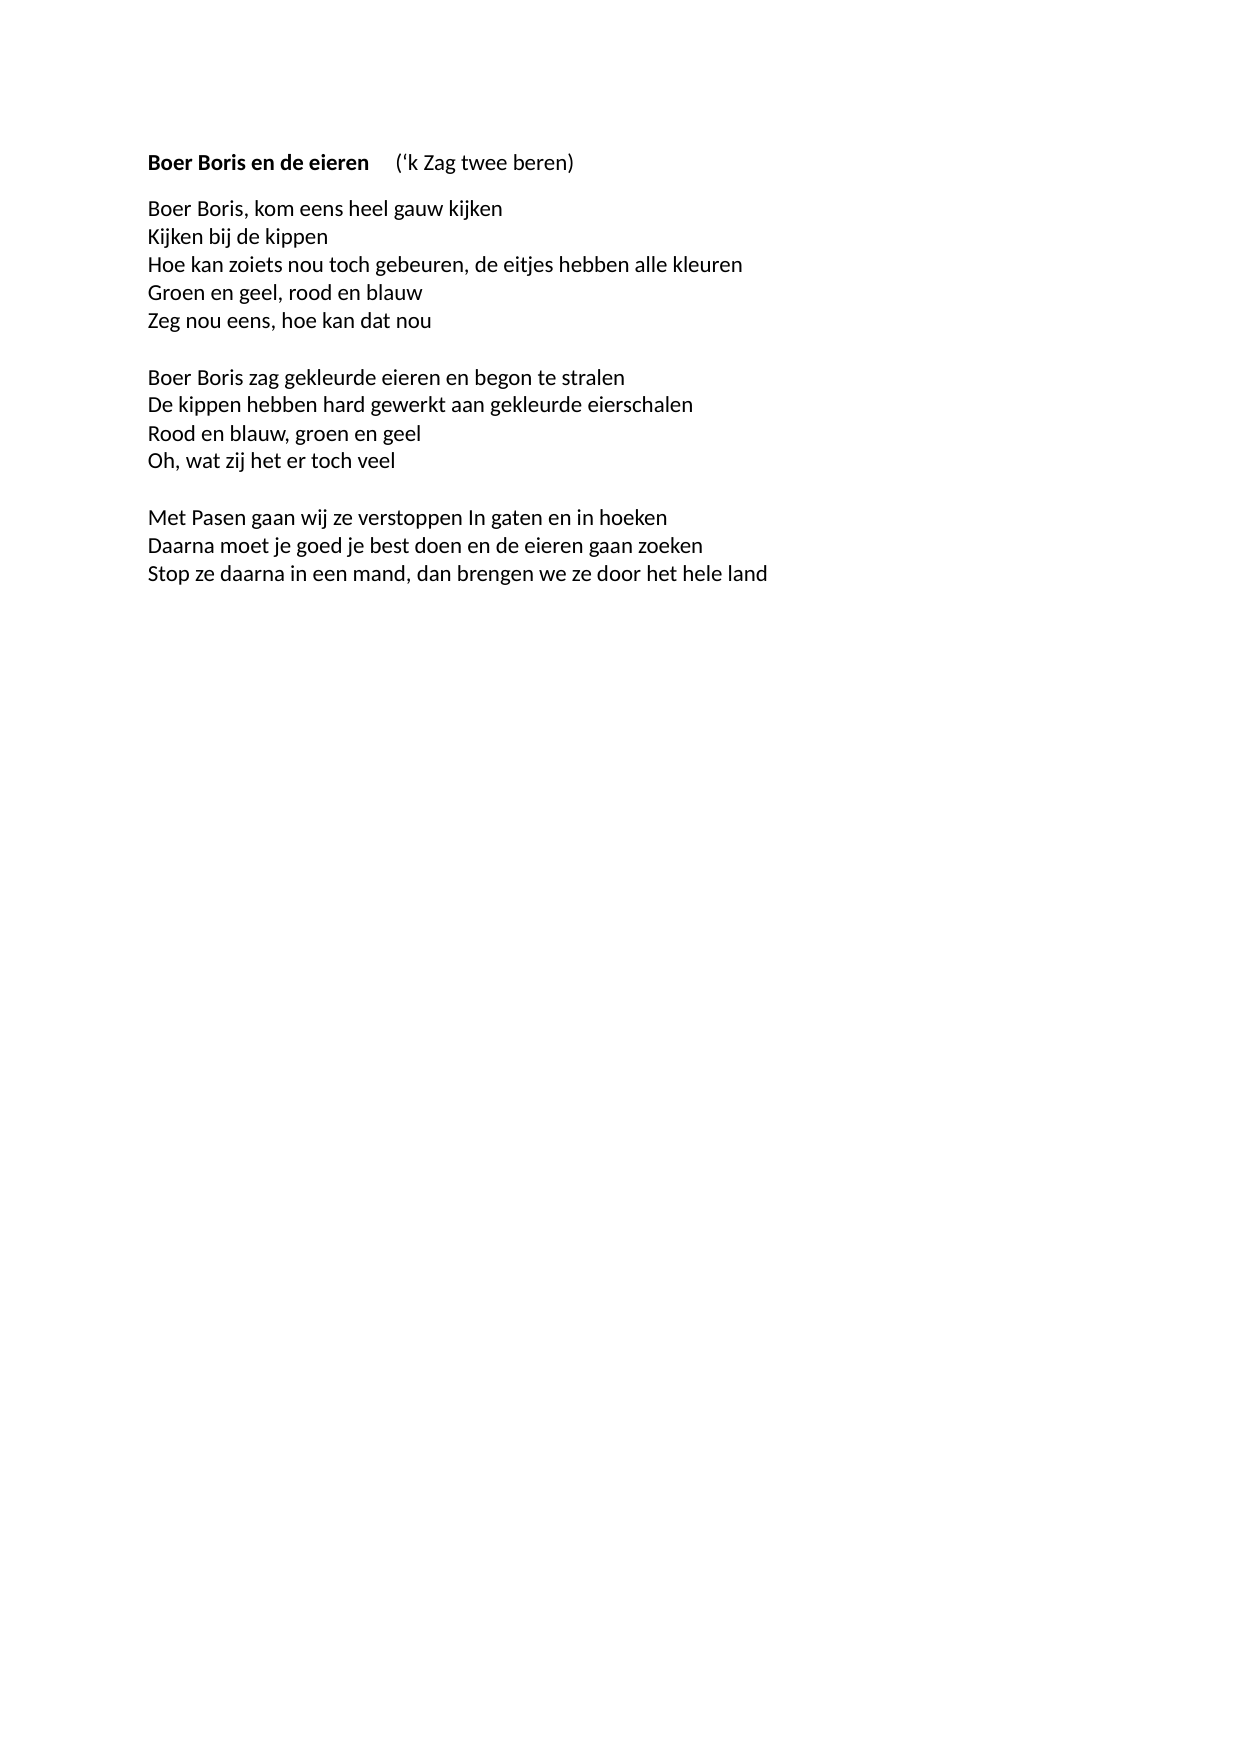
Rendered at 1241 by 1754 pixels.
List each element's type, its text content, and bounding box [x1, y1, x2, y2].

text Stop ze daarna in een mand, dan brengen we ze door het hele land [148, 559, 1093, 587]
text Daarna moet je goed je best doen en de eieren gaan zoeken [148, 531, 1093, 559]
text Oh, wat zij het er toch veel [148, 447, 1093, 475]
text Hoe kan zoiets nou toch gebeuren, de eitjes hebben alle kleuren [148, 251, 1093, 278]
text Boer Boris zag gekleurde eieren en begon te stralen [148, 363, 1093, 391]
text Groen en geel, rood en blauw [148, 278, 1093, 307]
text Zeg nou eens, hoe kan dat nou [148, 307, 1093, 334]
text Rood en blauw, groen en geel [148, 419, 1093, 447]
text Boer Boris, kom eens heel gauw kijken [148, 194, 1093, 222]
text Kijken bij de kippen [148, 222, 1093, 251]
text Boer Boris en de eieren (‘k Zag twee beren) [148, 148, 1093, 176]
text Met Pasen gaan wij ze verstoppen In gaten en in hoeken [148, 503, 1093, 531]
text De kippen hebben hard gewerkt aan gekleurde eierschalen [148, 391, 1093, 419]
